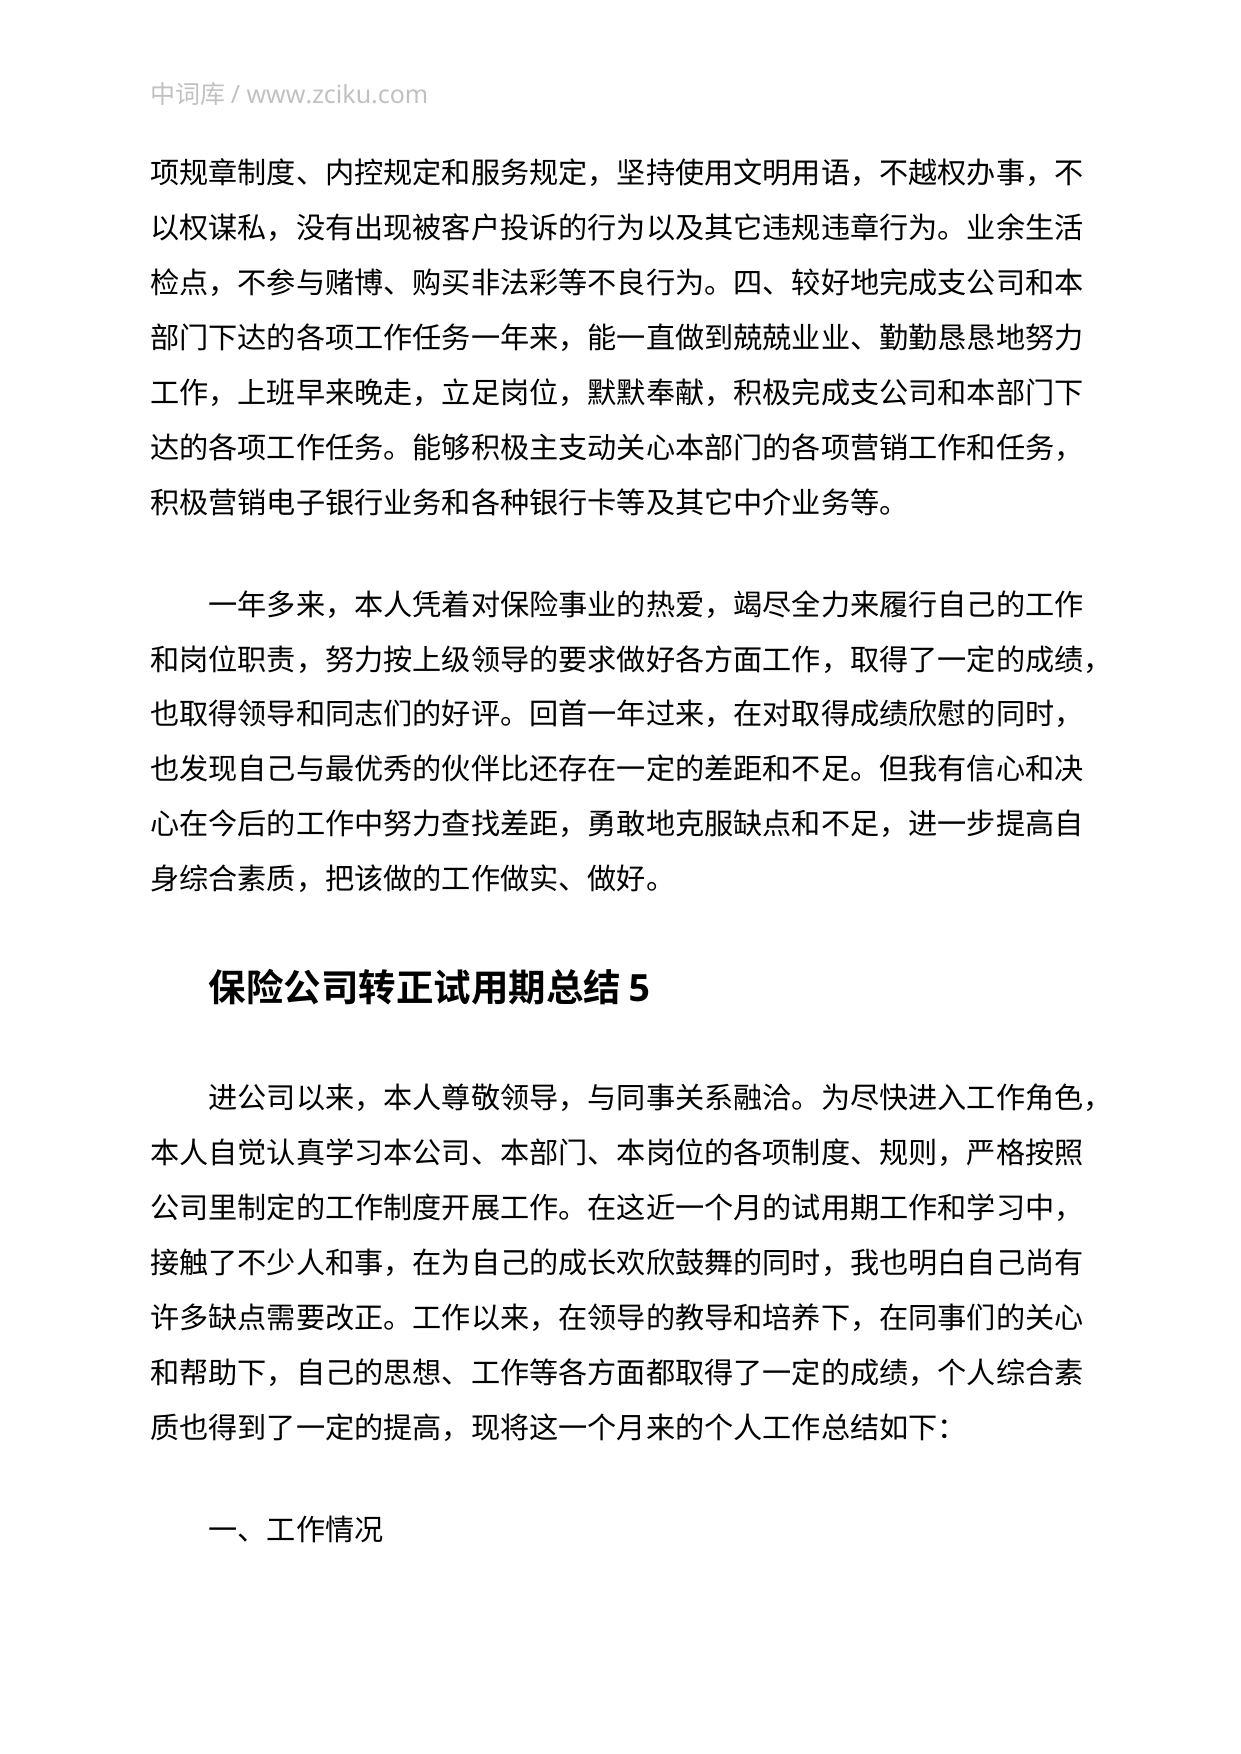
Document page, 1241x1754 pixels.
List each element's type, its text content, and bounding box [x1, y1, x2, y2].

text 一年多来，本人凭着对保险事业的热爱，竭尽全力来履行自己的工作和岗位职责，努力按上级领导的要求做好各方面工作，取得了一定的成绩，也取得领导和同志们的好评。回首一年过来，在对取得成绩欣慰的同时，也发现自己与最优秀的伙伴比还存在一定的差距和不足。但我有信心和决心在今后的工作中努力查找差距，勇敢地克服缺点和不足，进一步提高自身综合素质，把该做的工作做实、做好。 [150, 581, 1090, 898]
text 一、工作情况 [150, 1506, 1090, 1548]
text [150, 150, 1090, 522]
text 保险公司转正试用期总结5 [150, 957, 1090, 1012]
text 进公司以来，本人尊敬领导，与同事关系融洽。为尽快进入工作角色，本人自觉认真学习本公司、本部门、本岗位的各项制度、规则，严格按照公司里制定的工作制度开展工作。在这近一个月的试用期工作和学习中，接触了不少人和事，在为自己的成长欢欣鼓舞的同时，我也明白自己尚有许多缺点需要改正。工作以来，在领导的教导和培养下，在同事们的关心和帮助下，自己的思想、工作等各方面都取得了一定的成绩，个人综合素质也得到了一定的提高，现将这一个月来的个人工作总结如下： [150, 1075, 1090, 1447]
